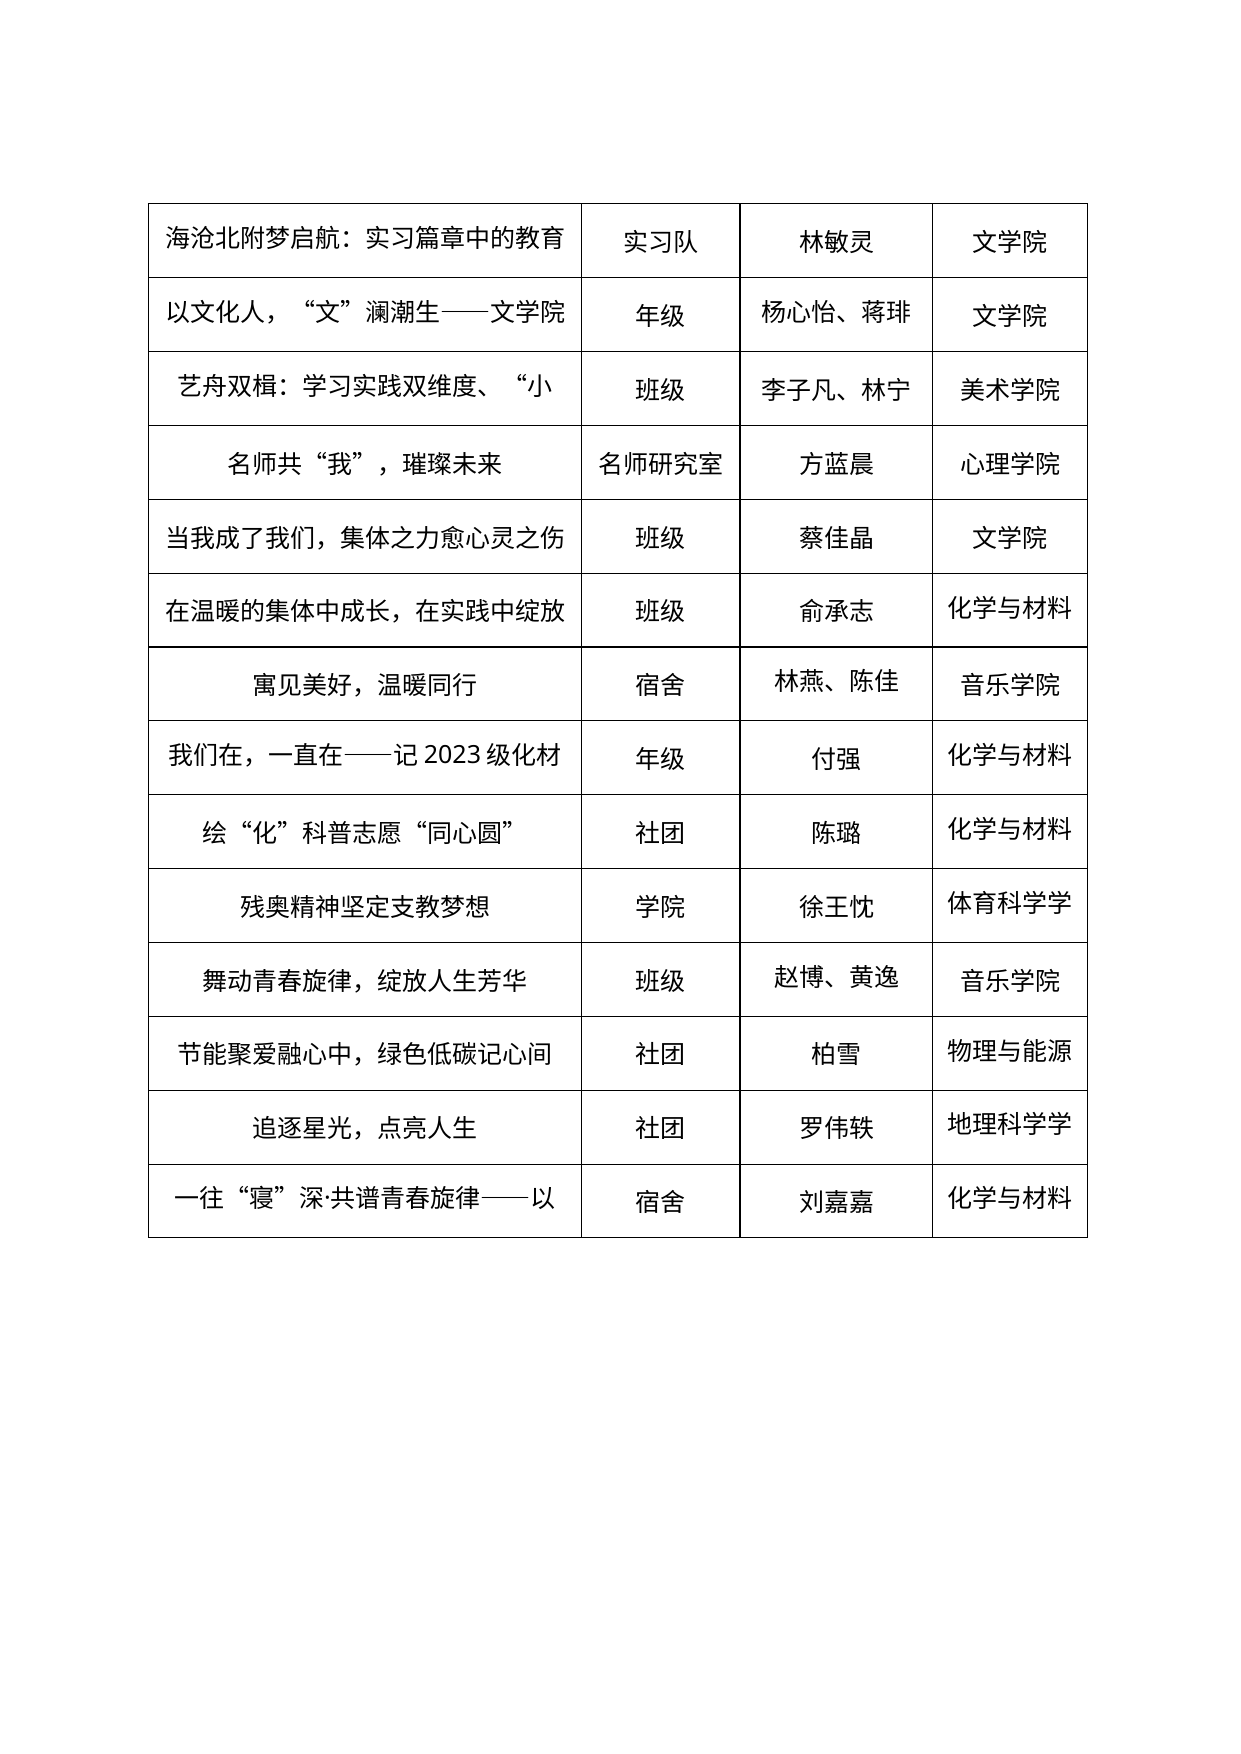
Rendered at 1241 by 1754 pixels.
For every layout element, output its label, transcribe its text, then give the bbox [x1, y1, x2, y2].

table_cell 罗伟轶 [741, 1091, 932, 1163]
table_cell 陈璐 [741, 795, 932, 868]
table_cell 心理学院 [933, 426, 1087, 499]
table_cell 赵博、黄逸飞、叶晨晨 [741, 943, 932, 1016]
table_cell 物理与能源学院 [933, 1017, 1087, 1089]
table_cell 化学与材料学院 [933, 574, 1087, 646]
table_cell 在温暖的集体中成长，在实践中绽放 [149, 574, 581, 646]
table_cell 班级 [582, 943, 739, 1016]
table_cell 名师研究室 [582, 426, 739, 499]
table_cell 残奥精神坚定支教梦想 [149, 869, 581, 942]
table_cell 宿舍 [582, 648, 739, 720]
table_cell 林敏灵 [741, 204, 932, 277]
table_cell 海沧北附梦启航：实习篇章中的教育意义探索与成长回响 [149, 204, 581, 277]
table_cell 一往“寝”深·共谱青春旋律——以“化学人”精神携手成长之路 [149, 1165, 581, 1237]
table_cell 班级 [582, 500, 739, 573]
table_cell 社团 [582, 795, 739, 868]
table_cell 美术学院 [933, 352, 1087, 425]
table_cell 李子凡、林宁 [741, 352, 932, 425]
table_cell 杨心怡、蒋琲琲 [741, 278, 932, 351]
table_cell 年级 [582, 721, 739, 794]
table_cell 艺舟双楫：学习实践双维度、“小我”“大我”双主体互促成长实践 [149, 352, 581, 425]
table_cell 俞承志 [741, 574, 932, 646]
table_cell 以文化人，“文”澜潮生——文学院研究生两委打造温暖大集体 [149, 278, 581, 351]
table_cell 年级 [582, 278, 739, 351]
table_cell 追逐星光，点亮人生 [149, 1091, 581, 1163]
table_cell 班级 [582, 574, 739, 646]
table_cell 柏雪 [741, 1017, 932, 1089]
table_cell 文学院 [933, 204, 1087, 277]
table_cell 林燕、陈佳琪、金敏、赵博 [741, 648, 932, 720]
table_cell 方蓝晨 [741, 426, 932, 499]
table_cell 实习队 [582, 204, 739, 277]
table_cell 化学与材料学院 [933, 721, 1087, 794]
table_cell 文学院 [933, 278, 1087, 351]
table_cell 地理科学学院 [933, 1091, 1087, 1163]
table_cell 徐王忱 [741, 869, 932, 942]
table_cell 班级 [582, 352, 739, 425]
table_cell 蔡佳晶 [741, 500, 932, 573]
table_cell 刘嘉嘉 [741, 1165, 932, 1237]
table_cell 我们在，一直在——记2023级化材学子广播操历程 [149, 721, 581, 794]
table_cell 舞动青春旋律，绽放人生芳华 [149, 943, 581, 1016]
table_cell 社团 [582, 1091, 739, 1163]
table_cell 名师共“我”，璀璨未来 [149, 426, 581, 499]
table_cell 绘“化”科普志愿“同心圆” [149, 795, 581, 868]
table_cell 当我成了我们，集体之力愈心灵之伤 [149, 500, 581, 573]
table_cell 付强 [741, 721, 932, 794]
table_cell 化学与材料学院 [933, 795, 1087, 868]
table_cell 音乐学院 [933, 648, 1087, 720]
table_cell 体育科学学院 [933, 869, 1087, 942]
table_cell 文学院 [933, 500, 1087, 573]
table_cell 寓见美好，温暖同行 [149, 648, 581, 720]
table_cell 学院 [582, 869, 739, 942]
table_cell 节能聚爱融心中，绿色低碳记心间 [149, 1017, 581, 1089]
table_cell 化学与材料学院 [933, 1165, 1087, 1237]
table_cell 社团 [582, 1017, 739, 1089]
table_cell 宿舍 [582, 1165, 739, 1237]
table_cell 音乐学院 [933, 943, 1087, 1016]
